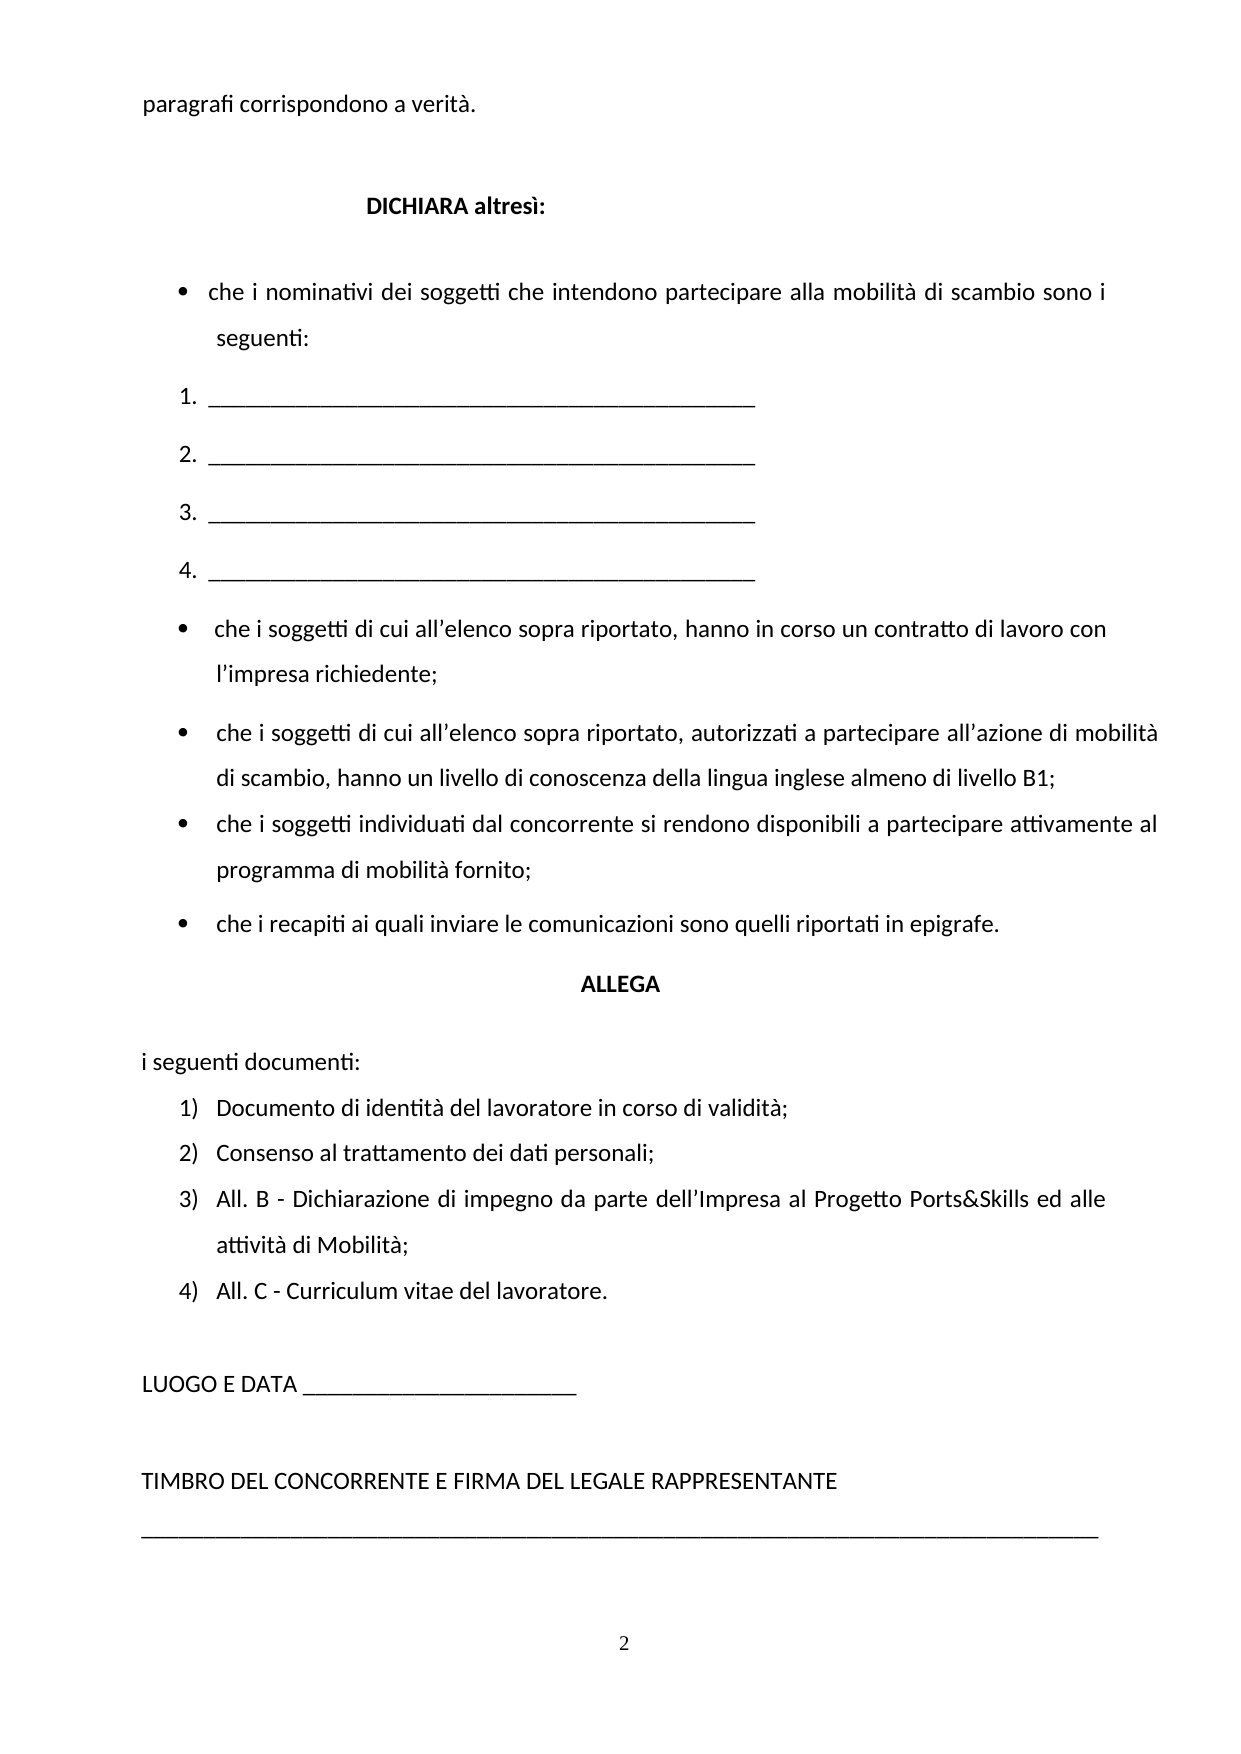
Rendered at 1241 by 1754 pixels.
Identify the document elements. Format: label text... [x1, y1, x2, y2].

list che i soggetti di cui all’elenco sopra riportato, hanno in corso un contratto di lavoro con l’impresa richiedente; [178, 613, 1107, 689]
list ____________________________________________ [178, 380, 1107, 410]
text DICHIARA altresì: [141, 190, 1163, 220]
list ____________________________________________ [178, 496, 1107, 527]
list All. C - Curriculum vitae del lavoratore. [178, 1275, 1107, 1305]
list che i soggetti individuati dal concorrente si rendono disponibili a partecipare attivamente al programma di mobilità fornito; [178, 808, 1158, 884]
text i seguenti documenti: [141, 1046, 1099, 1077]
list ____________________________________________ [178, 438, 1107, 469]
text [142, 89, 1107, 119]
list che i nominativi dei soggetti che intendono partecipare alla mobilità di scambio sono i seguenti: [178, 276, 1107, 352]
text ALLEGA [141, 962, 1099, 999]
text TIMBRO DEL CONCORRENTE E FIRMA DEL LEGALE RAPPRESENTANTE _____________________________________________________________________________ [141, 1465, 1107, 1541]
list All. B - Dichiarazione di impegno da parte dell’Impresa al Progetto Ports&Skills ed alle attività di Mobilità; [178, 1183, 1107, 1259]
text LUOGO E DATA ______________________ [142, 1368, 1107, 1399]
list Consenso al trattamento dei dati personali; [178, 1138, 1107, 1168]
list che i soggetti di cui all’elenco sopra riportato, autorizzati a partecipare all’azione di mobilità di scambio, hanno un livello di conoscenza della lingua inglese almeno di livello B1; [178, 717, 1158, 793]
list ____________________________________________ [178, 554, 1107, 585]
list che i recapiti ai quali inviare le comunicazioni sono quelli riportati in epigrafe. [178, 908, 1148, 938]
list Documento di identità del lavoratore in corso di validità; [178, 1092, 1107, 1122]
